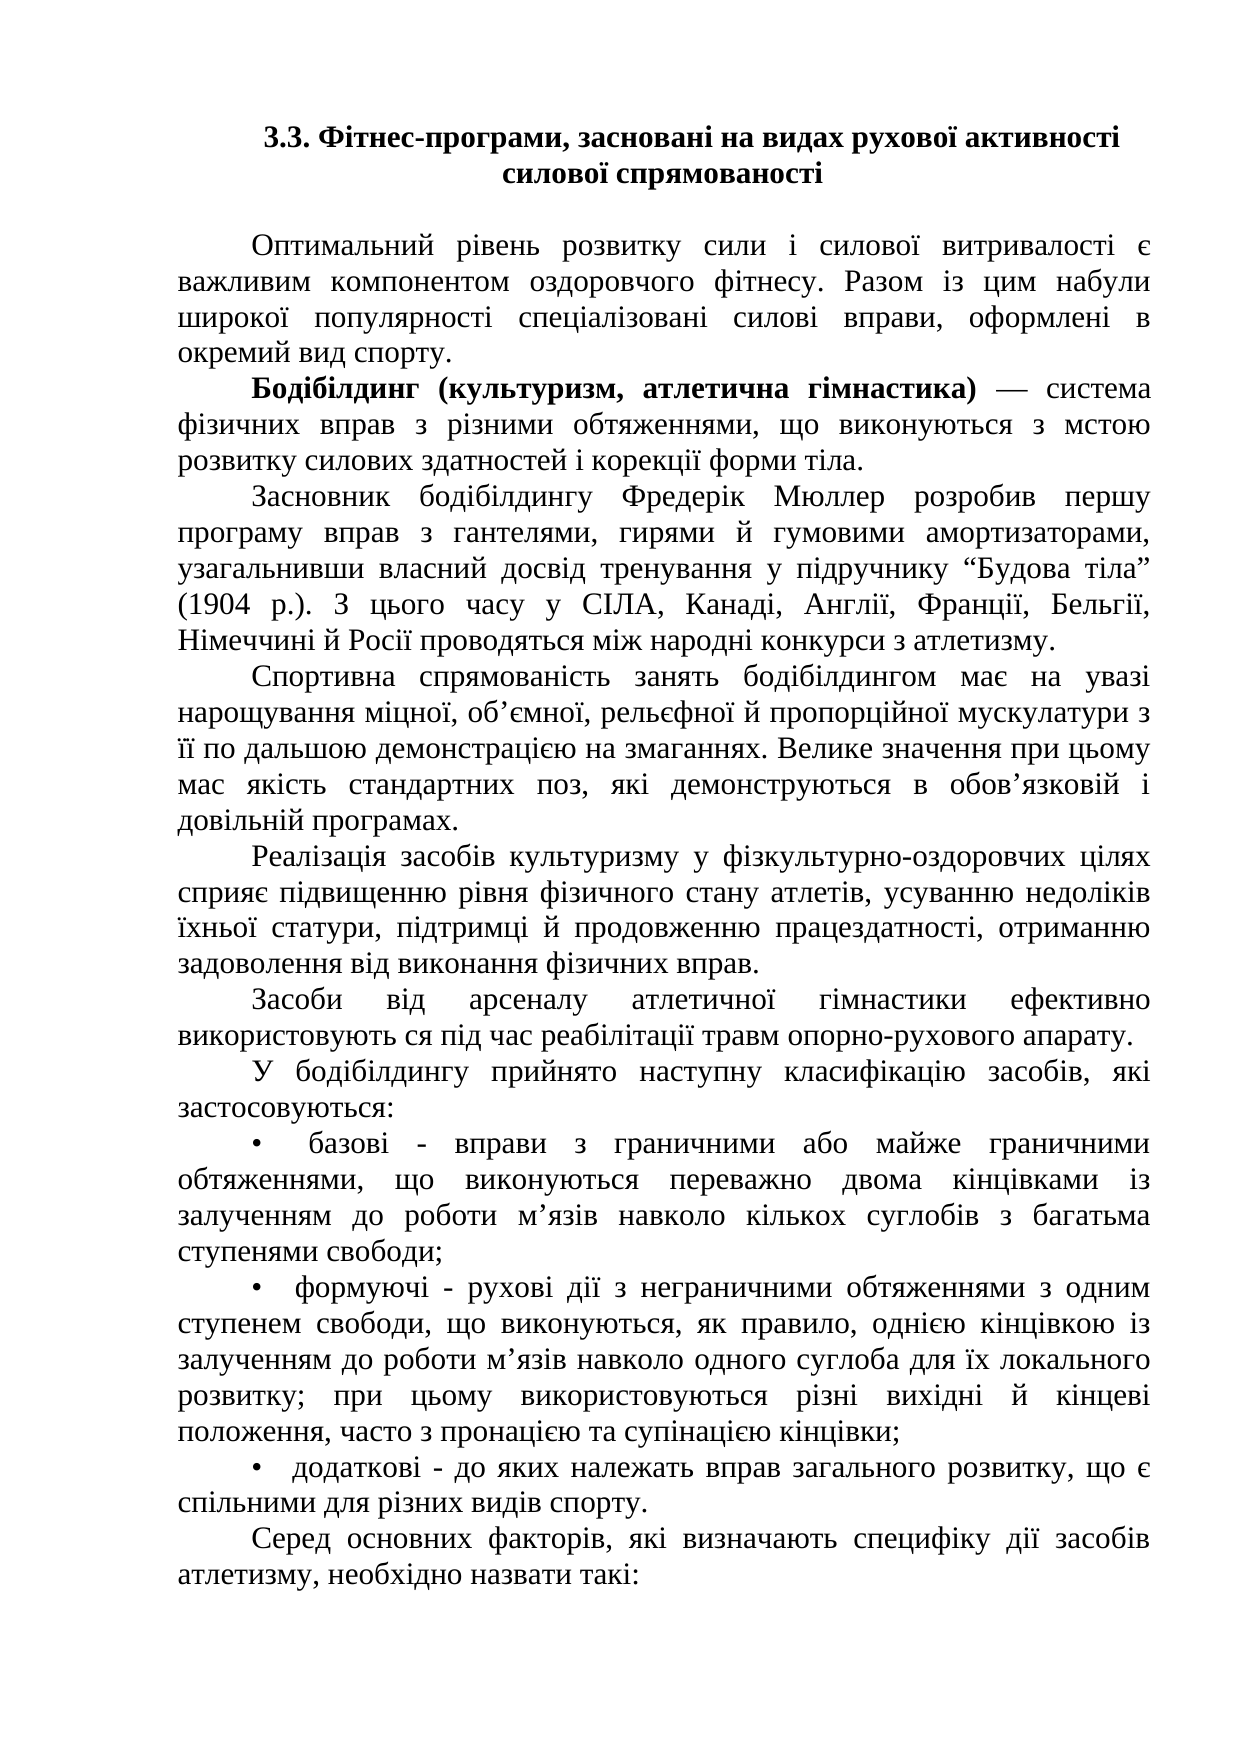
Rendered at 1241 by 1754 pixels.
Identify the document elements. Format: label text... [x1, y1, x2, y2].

text • формуючі - рухові дії з неграничними обтяженнями з одним ступенем свободи, що виконуються, як правило, однією кінцівкою із залученням до роботи м’язів навколо одного суглоба для їх локального розвитку; при цьому використовуються різні вихідні й кінцеві положення, часто з пронацією та супінацією кінцівки; [177, 1268, 1152, 1448]
text Бодібілдинг (культуризм, атлетична гімнастика) — система фізичних вправ з різними обтяженнями, що виконуються з мстою розвитку силових здатностей і корекції форми тіла. [177, 370, 1152, 477]
text 3.3. Фітнес-програми, засновані на видах рухової активності силової спрямованості [177, 118, 1147, 190]
text Серед основних факторів, які визначають специфіку дії засобів атлетизму, необхідно назвати такі: [177, 1520, 1152, 1592]
text • базові - вправи з граничними або майже граничними обтяженнями, що виконуються переважно двома кінцівками із залученням до роботи м’язів навколо кількох суглобів з багатьма ступенями свободи; [177, 1124, 1152, 1268]
text У бодібілдингу прийнято наступну класифікацію засобів, які застосовуються: [177, 1052, 1152, 1124]
text Спортивна спрямованість занять бодібілдингом має на увазі нарощування міцної, об’ємної, рельєфної й пропорційної мускулатури з її по дальшою демонстрацією на змаганнях. Велике значення при цьому мас якість стандартних поз, які демонструються в обов’язковій і довільній програмах. [177, 657, 1152, 837]
text • додаткові - до яких належать вправ загального розвитку, що є спільними для різних видів спорту. [177, 1448, 1152, 1520]
text Засоби від арсеналу атлетичної гімнастики ефективно використовують ся під час реабілітації травм опорно-рухового апарату. [177, 981, 1152, 1052]
text Засновник бодібілдингу Фредерік Мюллер розробив першу програму вправ з гантелями, гирями й гумовими амортизаторами, узагальнивши власний досвід тренування у підручнику “Будова тіла” (1904 р.). З цього часу у СІЛА, Канаді, Англії, Франції, Бельгії, Німеччині й Росії проводяться між народні конкурси з атлетизму. [177, 477, 1152, 657]
text Реалізація засобів культуризму у фізкультурно-оздоровчих цілях сприяє підвищенню рівня фізичного стану атлетів, усуванню недоліків їхньої статури, підтримці й продовженню працездатності, отриманню задоволення від виконання фізичних вправ. [177, 837, 1152, 981]
text Оптимальний рівень розвитку сили і силової витривалості є важливим компонентом оздоровчого фітнесу. Разом із цим набули широкої популярності спеціалізовані силові вправи, оформлені в окремий вид спорту. [177, 226, 1152, 370]
